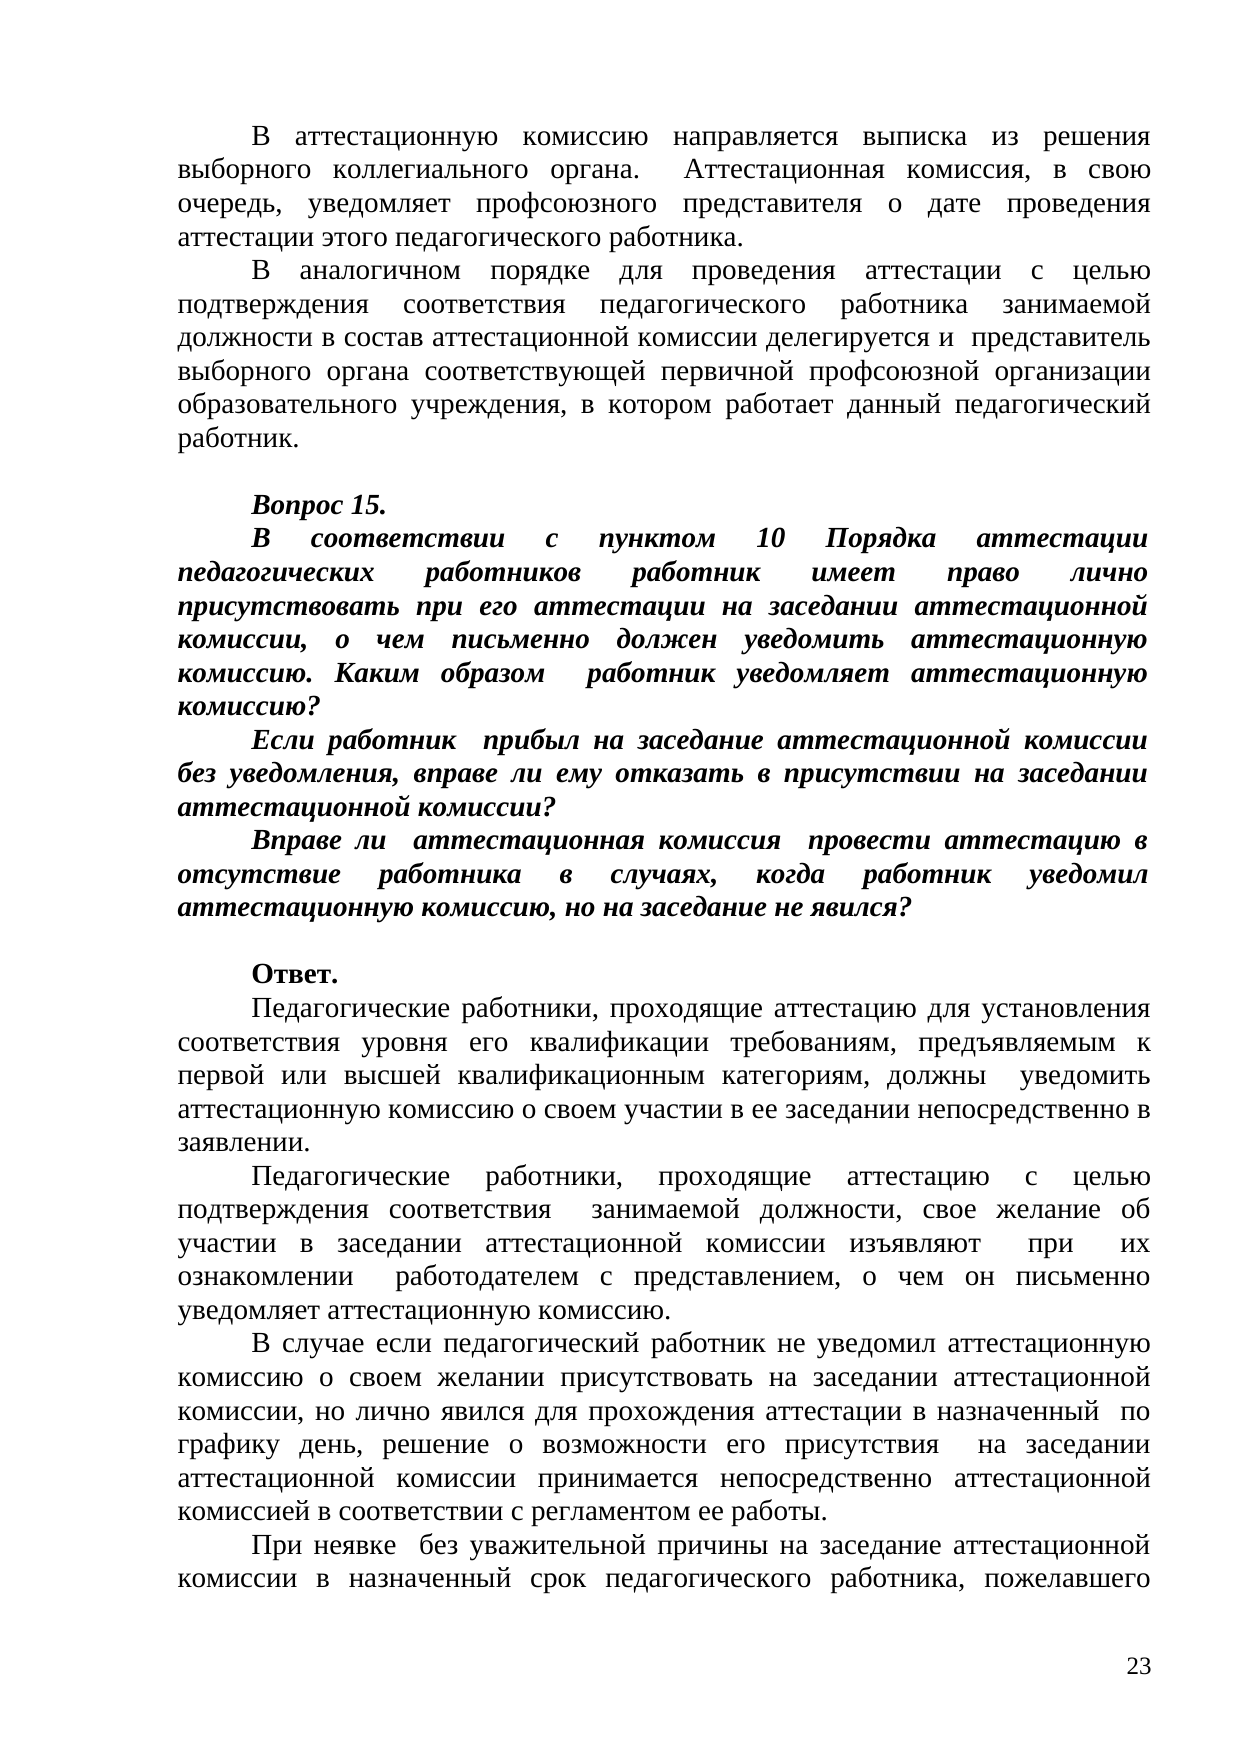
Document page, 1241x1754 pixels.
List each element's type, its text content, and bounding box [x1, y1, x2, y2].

text Ответ. [177, 957, 1152, 990]
text Педагогические работники, проходящие аттестацию с целью подтверждения соответствия занимаемой должности, свое желание об участии в заседании аттестационной комиссии изъявляют при их ознакомлении работодателем с представлением, о чем он письменно уведомляет аттестационную комиссию. [177, 1158, 1152, 1326]
text В случае если педагогический работник не уведомил аттестационную комиссию о своем желании присутствовать на заседании аттестационной комиссии, но лично явился для прохождения аттестации в назначенный по графику день, решение о возможности его присутствия на заседании аттестационной комиссии принимается непосредственно аттестационной комиссией в соответствии с регламентом ее работы. [177, 1326, 1152, 1527]
text Вправе ли аттестационная комиссия провести аттестацию в отсутствие работника в случаях, когда работник уведомил аттестационную комиссию, но на заседание не явился? [177, 822, 1152, 923]
text Педагогические работники, проходящие аттестацию для установления соответствия уровня его квалификации требованиям, предъявляемым к первой или высшей квалификационным категориям, должны уведомить аттестационную комиссию о своем участии в ее заседании непосредственно в заявлении. [177, 990, 1152, 1158]
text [177, 1527, 1152, 1594]
text В аналогичном порядке для проведения аттестации с целью подтверждения соответствия педагогического работника занимаемой должности в состав аттестационной комиссии делегируется и представитель выборного органа соответствующей первичной профсоюзной организации образовательного учреждения, в котором работает данный педагогический работник. [177, 252, 1152, 453]
text Вопрос 15. [177, 487, 1152, 521]
text В аттестационную комиссию направляется выписка из решения выборного коллегиального органа. Аттестационная комиссия, в свою очередь, уведомляет профсоюзного представителя о дате проведения аттестации этого педагогического работника. [177, 118, 1152, 252]
text Если работник прибыл на заседание аттестационной комиссии без уведомления, вправе ли ему отказать в присутствии на заседании аттестационной комиссии? [177, 722, 1152, 822]
text В соответствии с пунктом 10 Порядка аттестации педагогических работников работник имеет право лично присутствовать при его аттестации на заседании аттестационной комиссии, о чем письменно должен уведомить аттестационную комиссию. Каким образом работник уведомляет аттестационную комиссию? [177, 521, 1152, 722]
